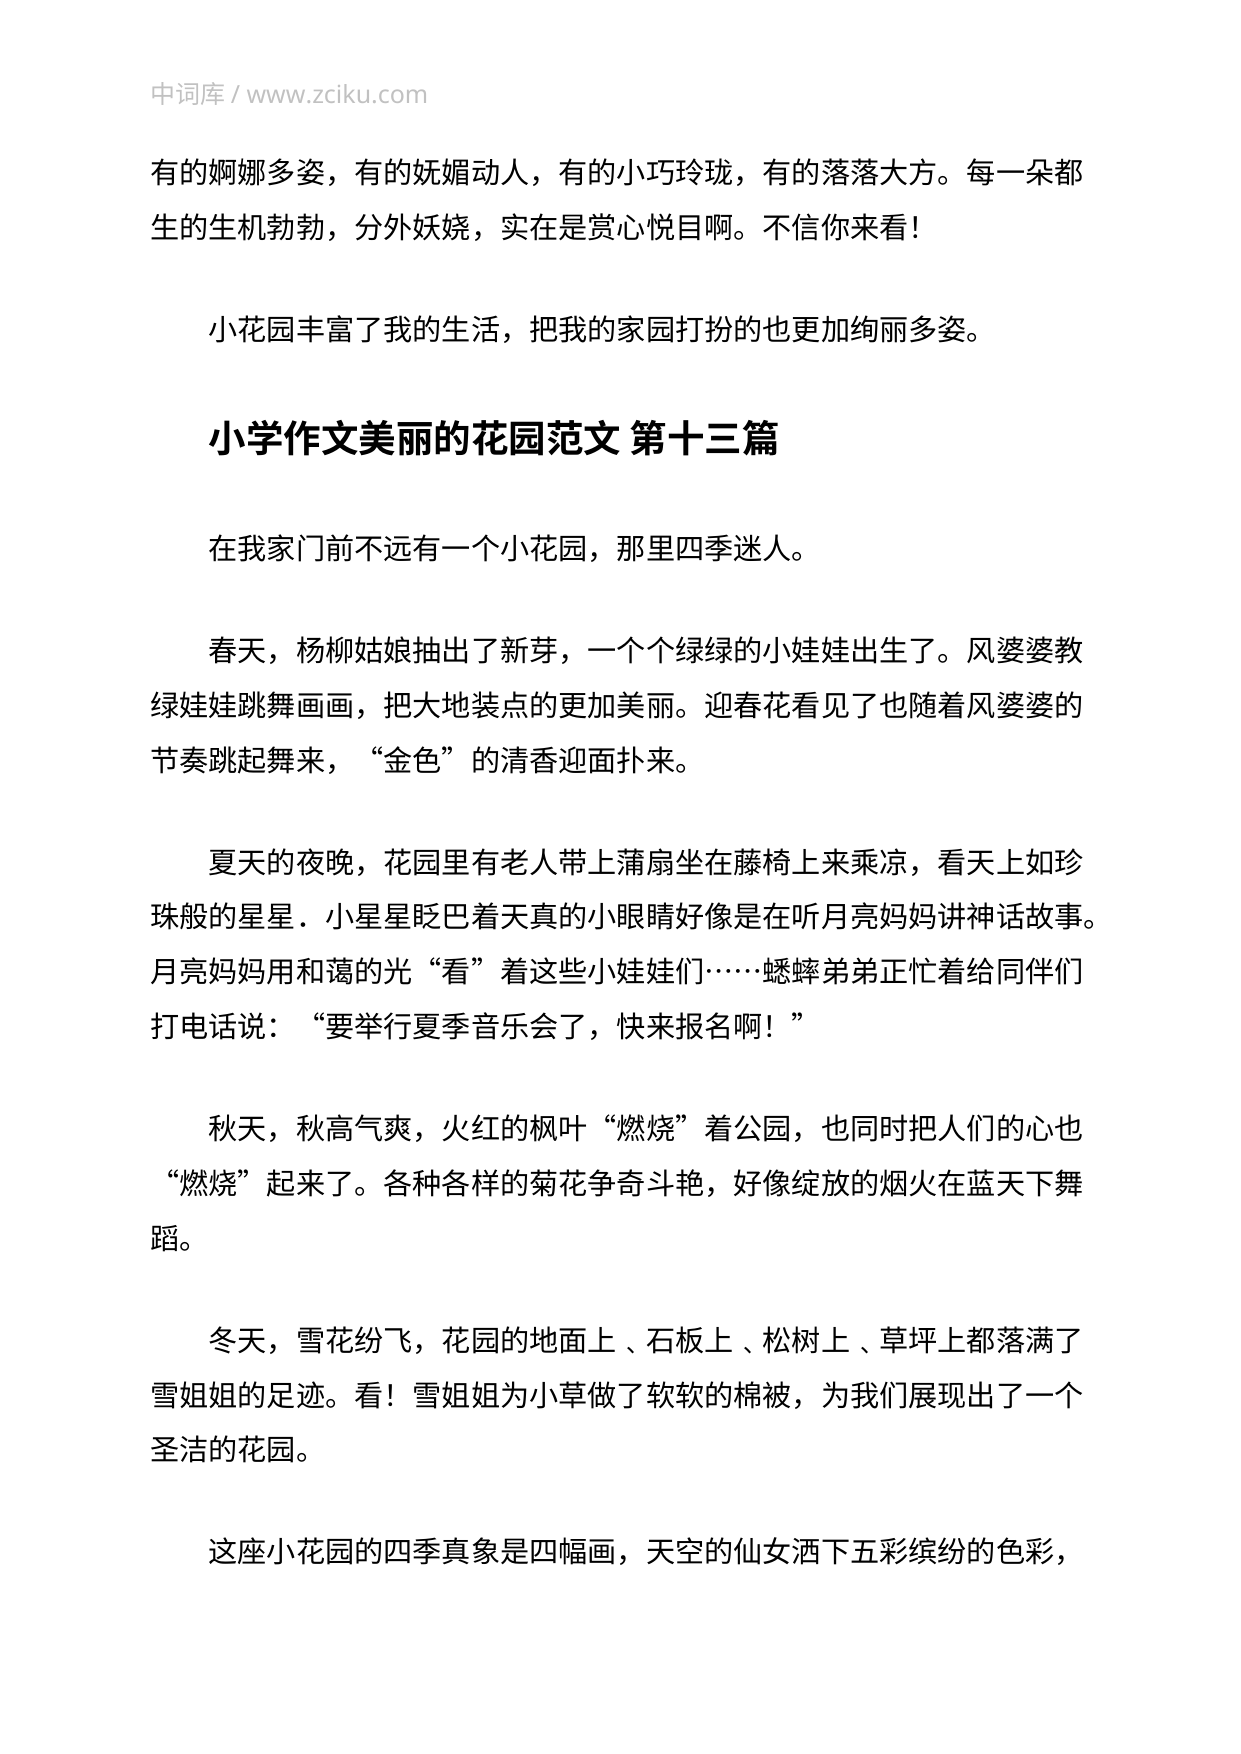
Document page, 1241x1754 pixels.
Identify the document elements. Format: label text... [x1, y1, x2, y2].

text 秋天，秋高气爽，火红的枫叶“燃烧”着公园，也同时把人们的心也“燃烧”起来了。各种各样的菊花争奇斗艳，好像绽放的烟火在蓝天下舞蹈。 [150, 1106, 1090, 1258]
text 小学作文美丽的花园范文 第十三篇 [150, 408, 1090, 463]
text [150, 150, 1090, 247]
text 春天，杨柳姑娘抽出了新芽，一个个绿绿的小娃娃出生了。风婆婆教绿娃娃跳舞画画，把大地装点的更加美丽。迎春花看见了也随着风婆婆的节奏跳起舞来，“金色”的清香迎面扑来。 [150, 628, 1090, 780]
text 在我家门前不远有一个小花园，那里四季迷人。 [150, 526, 1090, 568]
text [150, 1529, 1090, 1571]
text 冬天，雪花纷飞，花园的地面上﹑石板上﹑松树上﹑草坪上都落满了雪姐姐的足迹。看！雪姐姐为小草做了软软的棉被，为我们展现出了一个圣洁的花园。 [150, 1317, 1090, 1469]
text 小花园丰富了我的生活，把我的家园打扮的也更加绚丽多姿。 [150, 307, 1090, 349]
text 夏天的夜晚，花园里有老人带上蒲扇坐在藤椅上来乘凉，看天上如珍珠般的星星．小星星眨巴着天真的小眼睛好像是在听月亮妈妈讲神话故事。月亮妈妈用和蔼的光“看”着这些小娃娃们……蟋蟀弟弟正忙着给同伴们打电话说：“要举行夏季音乐会了，快来报名啊！” [150, 839, 1090, 1046]
